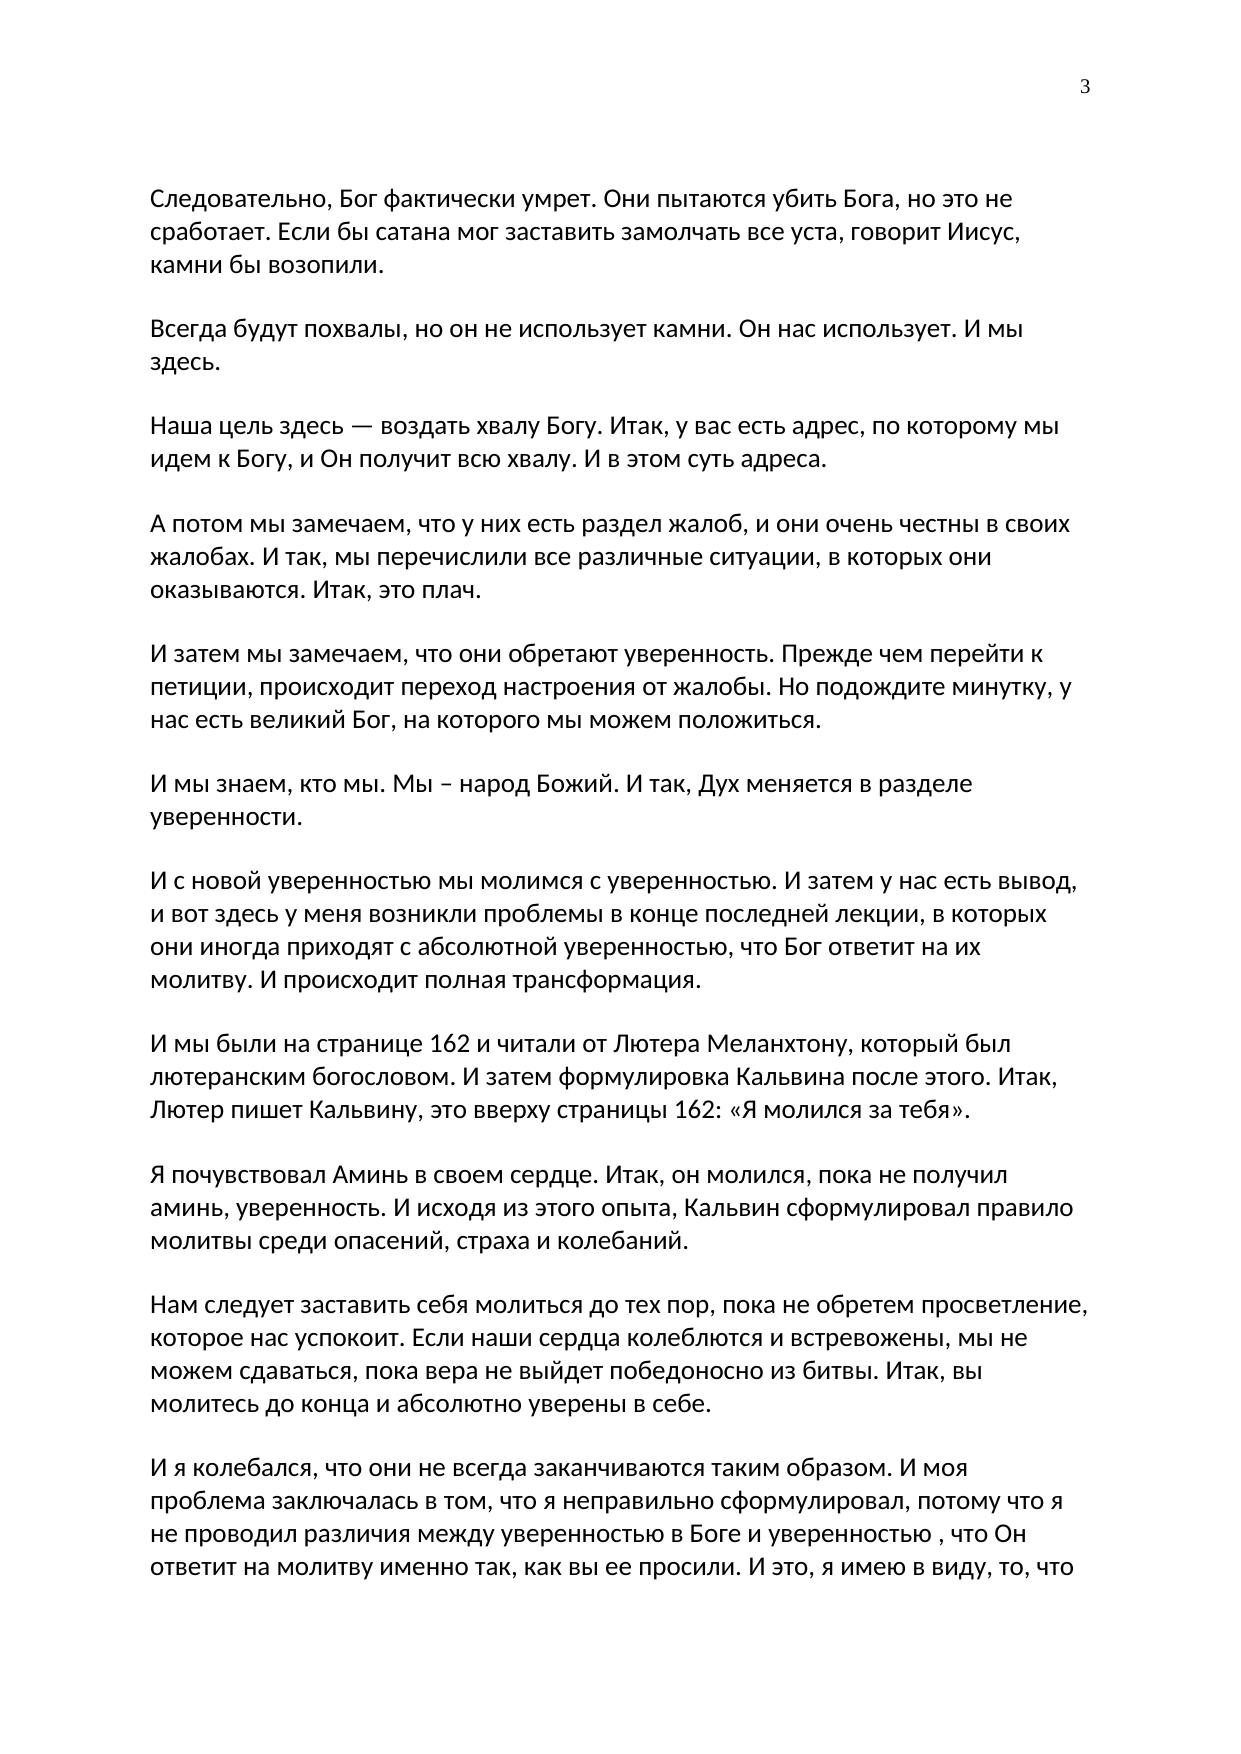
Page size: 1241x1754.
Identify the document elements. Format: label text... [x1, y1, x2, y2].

text Следовательно, Бог фактически умрет. Они пытаются убить Бога, но это не сработает. Если бы сатана мог заставить замолчать все уста, говорит Иисус, камни бы возопили. [150, 181, 1090, 280]
text Всегда будут похвалы, но он не использует камни. Он нас использует. И мы здесь. [150, 311, 1090, 377]
text И мы знаем, кто мы. Мы – народ Божий. И так, Дух меняется в разделе уверенности. [150, 766, 1090, 832]
text И с новой уверенностью мы молимся с уверенностью. И затем у нас есть вывод, и вот здесь у меня возникли проблемы в конце последней лекции, в которых они иногда приходят с абсолютной уверенностью, что Бог ответит на их молитву. И происходит полная трансформация. [150, 863, 1090, 995]
text Я почувствовал Аминь в своем сердце. Итак, он молился, пока не получил аминь, уверенность. И исходя из этого опыта, Кальвин сформулировал правило молитвы среди опасений, страха и колебаний. [150, 1157, 1090, 1256]
text А потом мы замечаем, что у них есть раздел жалоб, и они очень честны в своих жалобах. И так, мы перечислили все различные ситуации, в которых они оказываются. Итак, это плач. [150, 506, 1090, 605]
text И затем мы замечаем, что они обретают уверенность. Прежде чем перейти к петиции, происходит переход настроения от жалобы. Но подождите минутку, у нас есть великий Бог, на которого мы можем положиться. [150, 636, 1090, 735]
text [150, 1450, 1090, 1582]
text Наша цель здесь — воздать хвалу Богу. Итак, у вас есть адрес, по которому мы идем к Богу, и Он получит всю хвалу. И в этом суть адреса. [150, 408, 1090, 474]
text Нам следует заставить себя молиться до тех пор, пока не обретем просветление, которое нас успокоит. Если наши сердца колеблются и встревожены, мы не можем сдаваться, пока вера не выйдет победоносно из битвы. Итак, вы молитесь до конца и абсолютно уверены в себе. [150, 1287, 1090, 1419]
text И мы были на странице 162 и читали от Лютера Меланхтону, который был лютеранским богословом. И затем формулировка Кальвина после этого. Итак, Лютер пишет Кальвину, это вверху страницы 162: «Я молился за тебя». [150, 1027, 1090, 1126]
